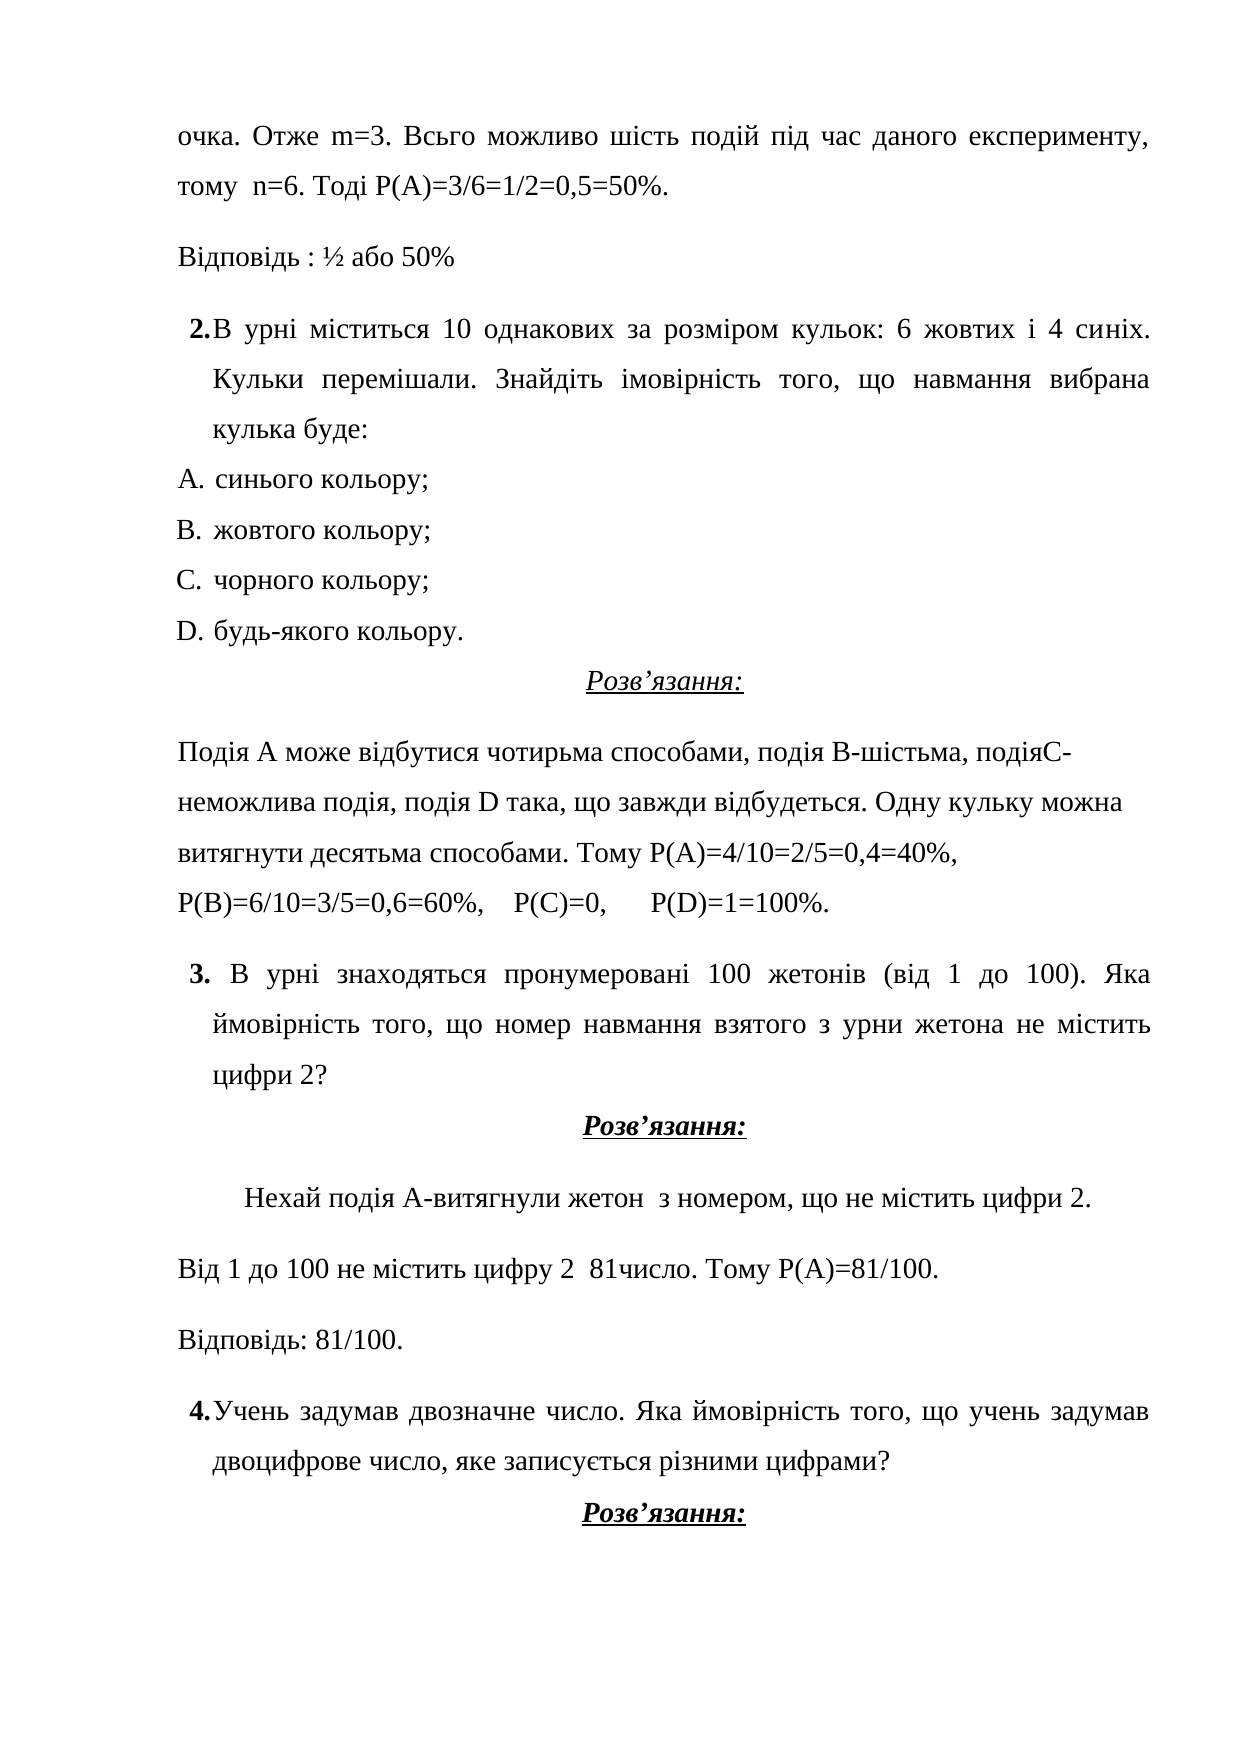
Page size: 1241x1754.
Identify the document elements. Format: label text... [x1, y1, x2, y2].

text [177, 118, 1150, 202]
text Відповідь: 81/100. [177, 1322, 1152, 1356]
list жовтого кольору; [176, 512, 1152, 546]
text Від 1 до 100 не містить цифру 2 81число. Тому Р(А)=81/100. [177, 1251, 1152, 1284]
text Відповідь : ½ або 50% [177, 239, 1150, 273]
text Нехай подія А-витягнули жетон з номером, що не містить цифри 2. [177, 1180, 1152, 1213]
text Розв’язання: [177, 663, 1152, 696]
list будь-якого кольору. [176, 613, 1152, 646]
list В урнi мiститься 10 однакових за розмiром кульок: 6 жовтих i 4 синiх. Кульки перемiшали. Знайдiть iмовiрнiсть того, що навмання вибрана кулька буде: [189, 311, 1151, 445]
list Учень задумав двозначне число. Яка ймовiрнiсть того, що учень задумав двоцифрове число, яке записується рiзними цифрами? [189, 1393, 1151, 1477]
list синього кольору; [177, 462, 1152, 495]
list чорного кольору; [176, 562, 1152, 596]
text Розв’язання: [177, 1108, 1152, 1142]
text Розв’язання: [177, 1495, 1151, 1529]
text Подія А може відбутися чотирьма способами, подія В-шістьма, подіяС-неможлива подія, подія D така, що завжди відбудеться. Одну кульку можна витягнути десятьма способами. Тому Р(А)=4/10=2/5=0,4=40%, Р(В)=6/10=3/5=0,6=60%, Р(С)=0, Р(D)=1=100%. [177, 734, 1152, 918]
list В урнi знаходяться пронумерованi 100 жетонiв (вiд 1 до 100). Яка ймовiрнiсть того, що номер навмання взятого з урни жетона не мiстить цифри 2? [189, 956, 1152, 1090]
